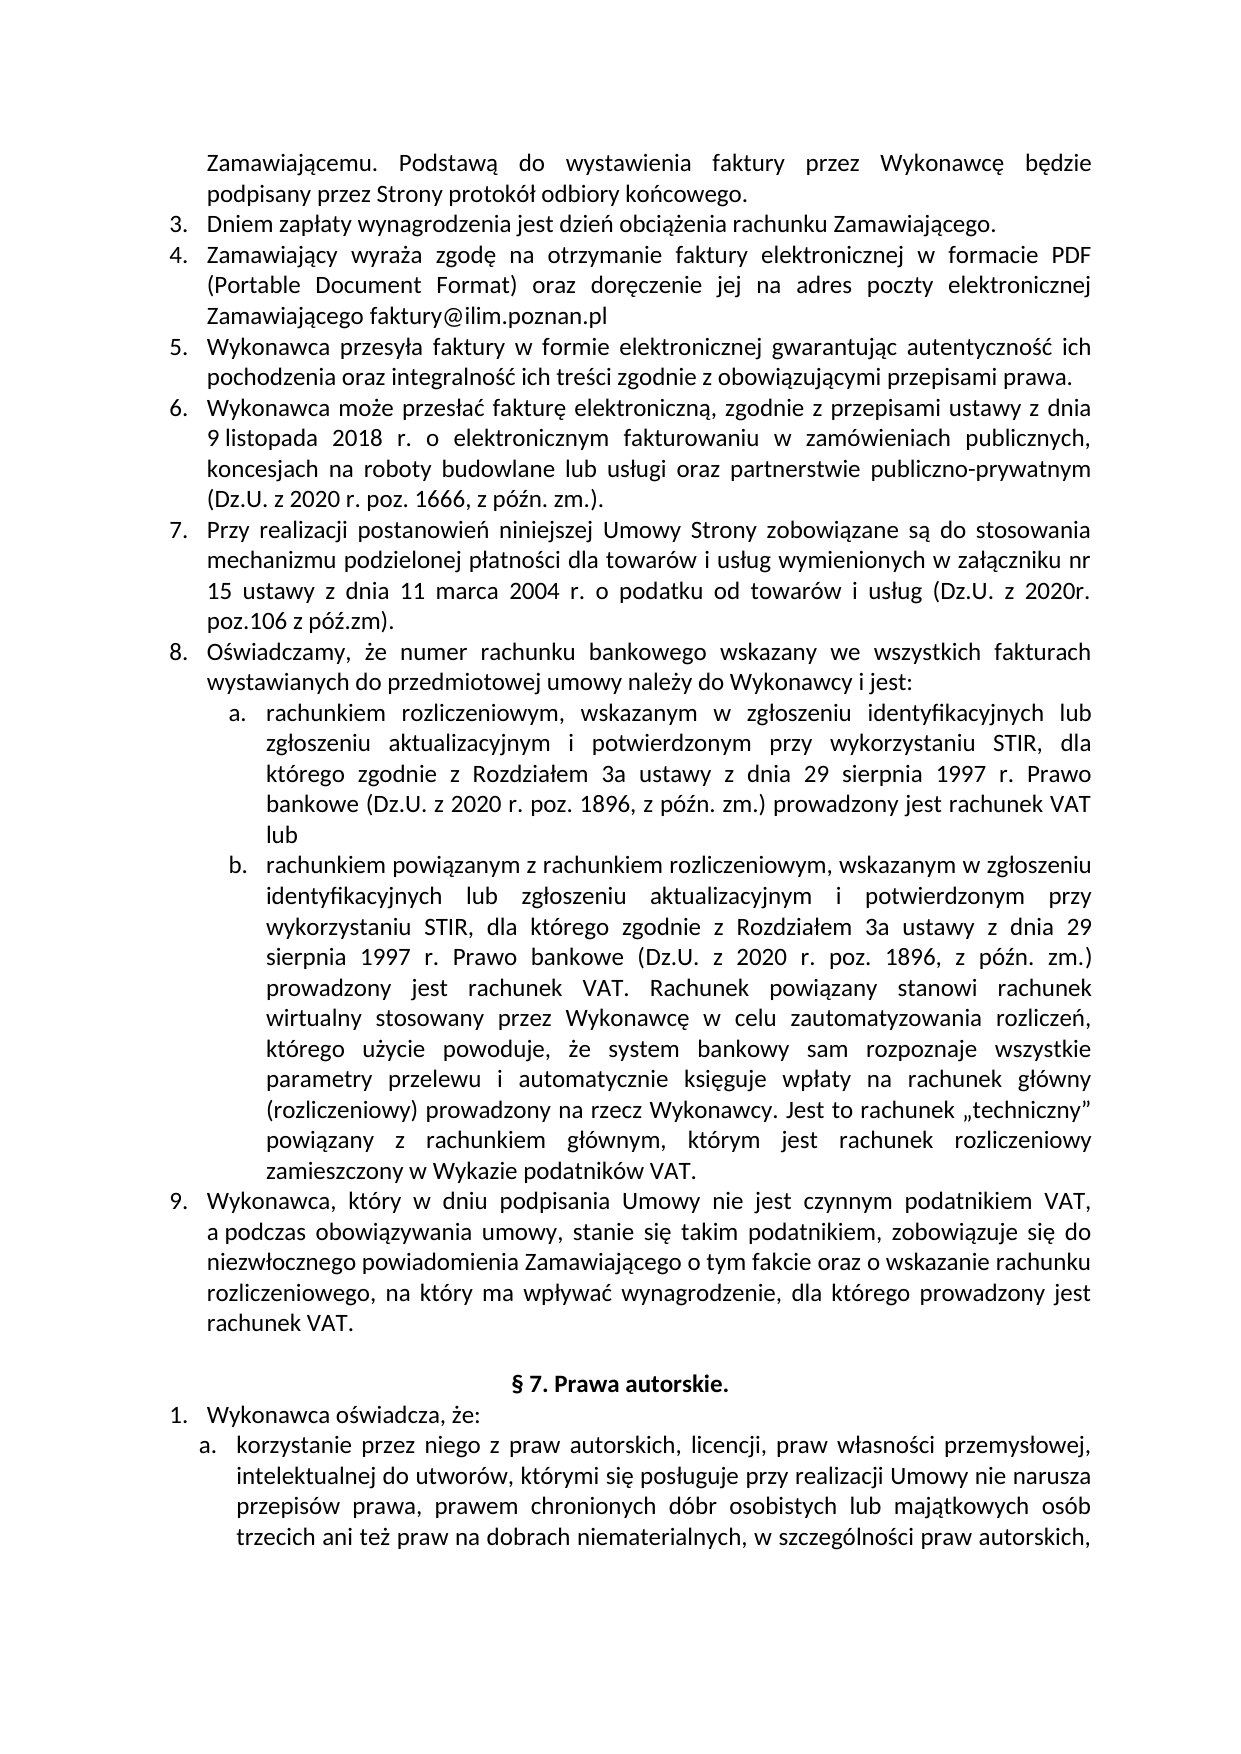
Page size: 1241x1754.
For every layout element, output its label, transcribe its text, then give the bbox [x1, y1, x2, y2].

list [169, 148, 1093, 209]
list rachunkiem powiązanym z rachunkiem rozliczeniowym, wskazanym w zgłoszeniu identyfikacyjnych lub zgłoszeniu aktualizacyjnym i potwierdzonym przy wykorzystaniu STIR, dla którego zgodnie z Rozdziałem 3a ustawy z dnia 29 sierpnia 1997 r. Prawo bankowe (Dz.U. z 2020 r. poz. 1896, z późn. zm.) prowadzony jest rachunek VAT. Rachunek powiązany stanowi rachunek wirtualny stosowany przez Wykonawcę w celu zautomatyzowania rozliczeń, którego użycie powoduje, że system bankowy sam rozpoznaje wszystkie parametry przelewu i automatycznie księguje wpłaty na rachunek główny (rozliczeniowy) prowadzony na rzecz Wykonawcy. Jest to rachunek „techniczny” powiązany z rachunkiem głównym, którym jest rachunek rozliczeniowy zamieszczony w Wykazie podatników VAT. [228, 849, 1093, 1185]
list Wykonawca przesyła faktury w formie elektronicznej gwarantując autentyczność ich pochodzenia oraz integralność ich treści zgodnie z obowiązującymi przepisami prawa. [169, 331, 1093, 392]
list rachunkiem rozliczeniowym, wskazanym w zgłoszeniu identyfikacyjnych lub zgłoszeniu aktualizacyjnym i potwierdzonym przy wykorzystaniu STIR, dla którego zgodnie z Rozdziałem 3a ustawy z dnia 29 sierpnia 1997 r. Prawo bankowe (Dz.U. z 2020 r. poz. 1896, z późn. zm.) prowadzony jest rachunek VAT lub [228, 697, 1093, 849]
list Wykonawca może przesłać fakturę elektroniczną, zgodnie z przepisami ustawy z dnia 9 listopada 2018 r. o elektronicznym fakturowaniu w zamówieniach publicznych, koncesjach na roboty budowlane lub usługi oraz partnerstwie publiczno-prywatnym (Dz.U. z 2020 r. poz. 1666, z późn. zm.). [169, 392, 1093, 514]
list Zamawiający wyraża zgodę na otrzymanie faktury elektronicznej w formacie PDF (Portable Document Format) oraz doręczenie jej na adres poczty elektronicznej Zamawiającego faktury@ilim.poznan.pl [169, 239, 1093, 331]
list Przy realizacji postanowień niniejszej Umowy Strony zobowiązane są do stosowania mechanizmu podzielonej płatności dla towarów i usług wymienionych w załączniku nr 15 ustawy z dnia 11 marca 2004 r. o podatku od towarów i usług (Dz.U. z 2020r. poz.106 z póź.zm). [169, 514, 1093, 636]
list Wykonawca, który w dniu podpisania Umowy nie jest czynnym podatnikiem VAT, a podczas obowiązywania umowy, stanie się takim podatnikiem, zobowiązuje się do niezwłocznego powiadomienia Zamawiającego o tym fakcie oraz o wskazanie rachunku rozliczeniowego, na który ma wpływać wynagrodzenie, dla którego prowadzony jest rachunek VAT. [169, 1185, 1093, 1338]
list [199, 1429, 1093, 1552]
list Dniem zapłaty wynagrodzenia jest dzień obciążenia rachunku Zamawiającego. [169, 209, 1093, 239]
list Wykonawca oświadcza, że: [169, 1399, 1093, 1429]
text § 7. Prawa autorskie. [148, 1368, 1093, 1399]
list Oświadczamy, że numer rachunku bankowego wskazany we wszystkich fakturach wystawianych do przedmiotowej umowy należy do Wykonawcy i jest: [169, 636, 1093, 697]
